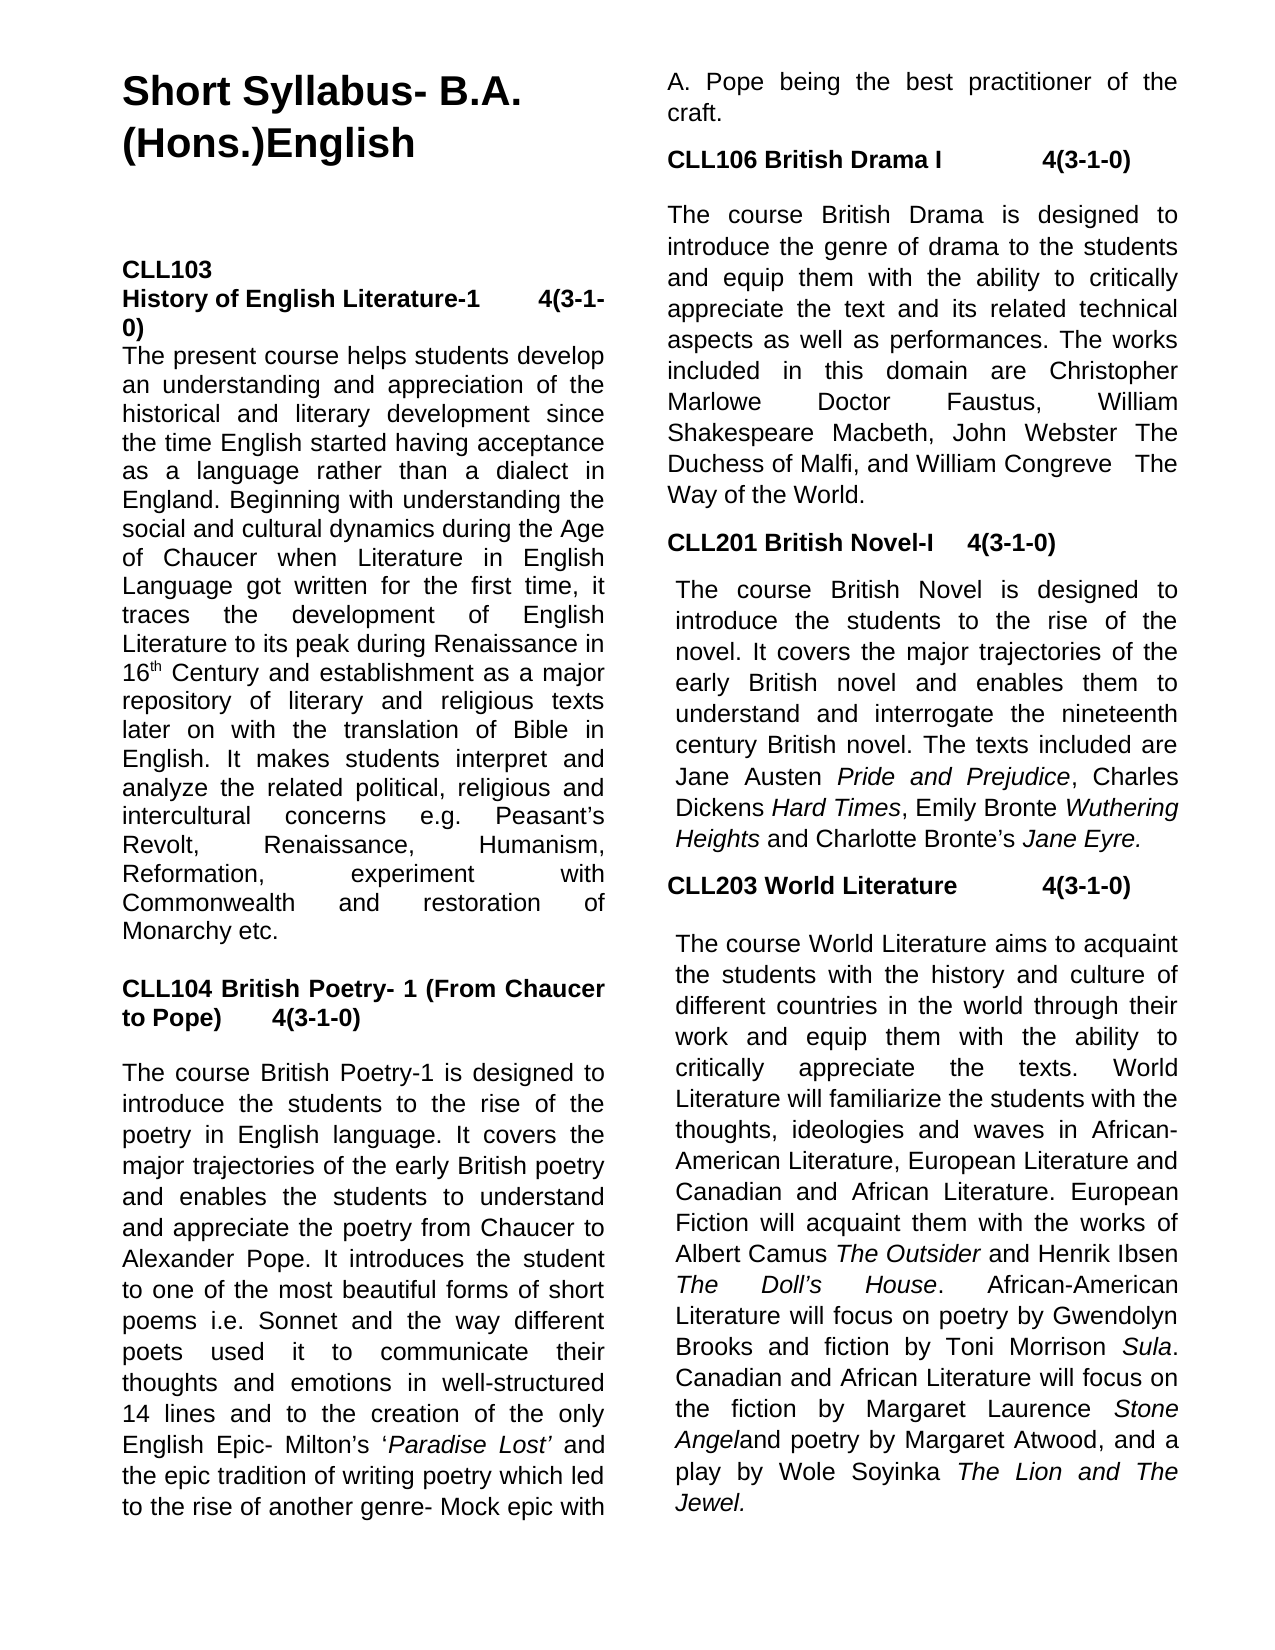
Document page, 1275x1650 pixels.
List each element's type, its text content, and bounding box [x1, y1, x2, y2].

text The course British Drama is designed to introduce the genre of drama to the students and equip them with the ability to critically appreciate the text and its related technical aspects as well as performances. The works included in this domain are Christopher Marlowe Doctor Faustus, William Shakespeare Macbeth, John Webster The Duchess of Malfi, and William Congreve The Way of the World. [667, 201, 1179, 509]
text The course British Novel is designed to introduce the students to the rise of the novel. It covers the major trajectories of the early British novel and enables them to understand and interrogate the nineteenth century British novel. The texts included are Jane Austen Pride and Prejudice, Charles Dickens Hard Times, Emily Bronte Wuthering Heights and Charlotte Bronte’s Jane Eyre. [675, 575, 1179, 852]
text CLL201 British Novel-I 4(3-1-0) [667, 528, 1179, 556]
text The course World Literature aims to acquaint the students with the history and culture of different countries in the world through their work and equip them with the ability to critically appreciate the texts. World Literature will familiarize the students with the thoughts, ideologies and waves in African-American Literature, European Literature and Canadian and African Literature. European Fiction will acquaint them with the works of Albert Camus The Outsider and Henrik Ibsen The Doll’s House. African-American Literature will focus on poetry by Gwendolyn Brooks and fiction by Toni Morrison Sula. Canadian and African Literature will focus on the fiction by Margaret Laurence Stone Angeland poetry by Margaret Atwood, and a play by Wole Soyinka The Lion and The Jewel. [675, 929, 1179, 1516]
text Short Syllabus- B.A. (Hons.)English [122, 67, 605, 166]
text The course British Poetry-1 is designed to introduce the students to the rise of the poetry in English language. It covers the major trajectories of the early British poetry and enables the students to understand and appreciate the poetry from Chaucer to Alexander Pope. It introduces the student to one of the most beautiful forms of short poems i.e. Sonnet and the way different poets used it to communicate their thoughts and emotions in well-structured 14 lines and to the creation of the only English Epic- Milton’s ‘Paradise Lost’ and the epic tradition of writing poetry which led to the rise of another genre- Mock epic with A. Pope being the best practitioner of the craft. [122, 1058, 605, 1521]
text CLL106 British Drama I 4(3-1-0) [667, 145, 1179, 174]
text CLL103 [122, 255, 605, 284]
text CLL104 British Poetry- 1 (From Chaucer to Pope) 4(3-1-0) [122, 974, 605, 1031]
text The present course helps students develop an understanding and appreciation of the historical and literary development since the time English started having acceptance as a language rather than a dialect in England. Beginning with understanding the social and cultural dynamics during the Age of Chaucer when Literature in English Language got written for the first time, it traces the development of English Literature to its peak during Renaissance in 16th Century and establishment as a major repository of literary and religious texts later on with the translation of Bible in English. It makes students interpret and analyze the related political, religious and intercultural concerns e.g. Peasant’s Revolt, Renaissance, Humanism, Reformation, experiment with Commonwealth and restoration of Monarchy etc. [122, 341, 605, 945]
text CLL203 World Literature 4(3-1-0) [667, 871, 1179, 900]
text History of English Literature-1 4(3-1-0) [122, 284, 605, 341]
